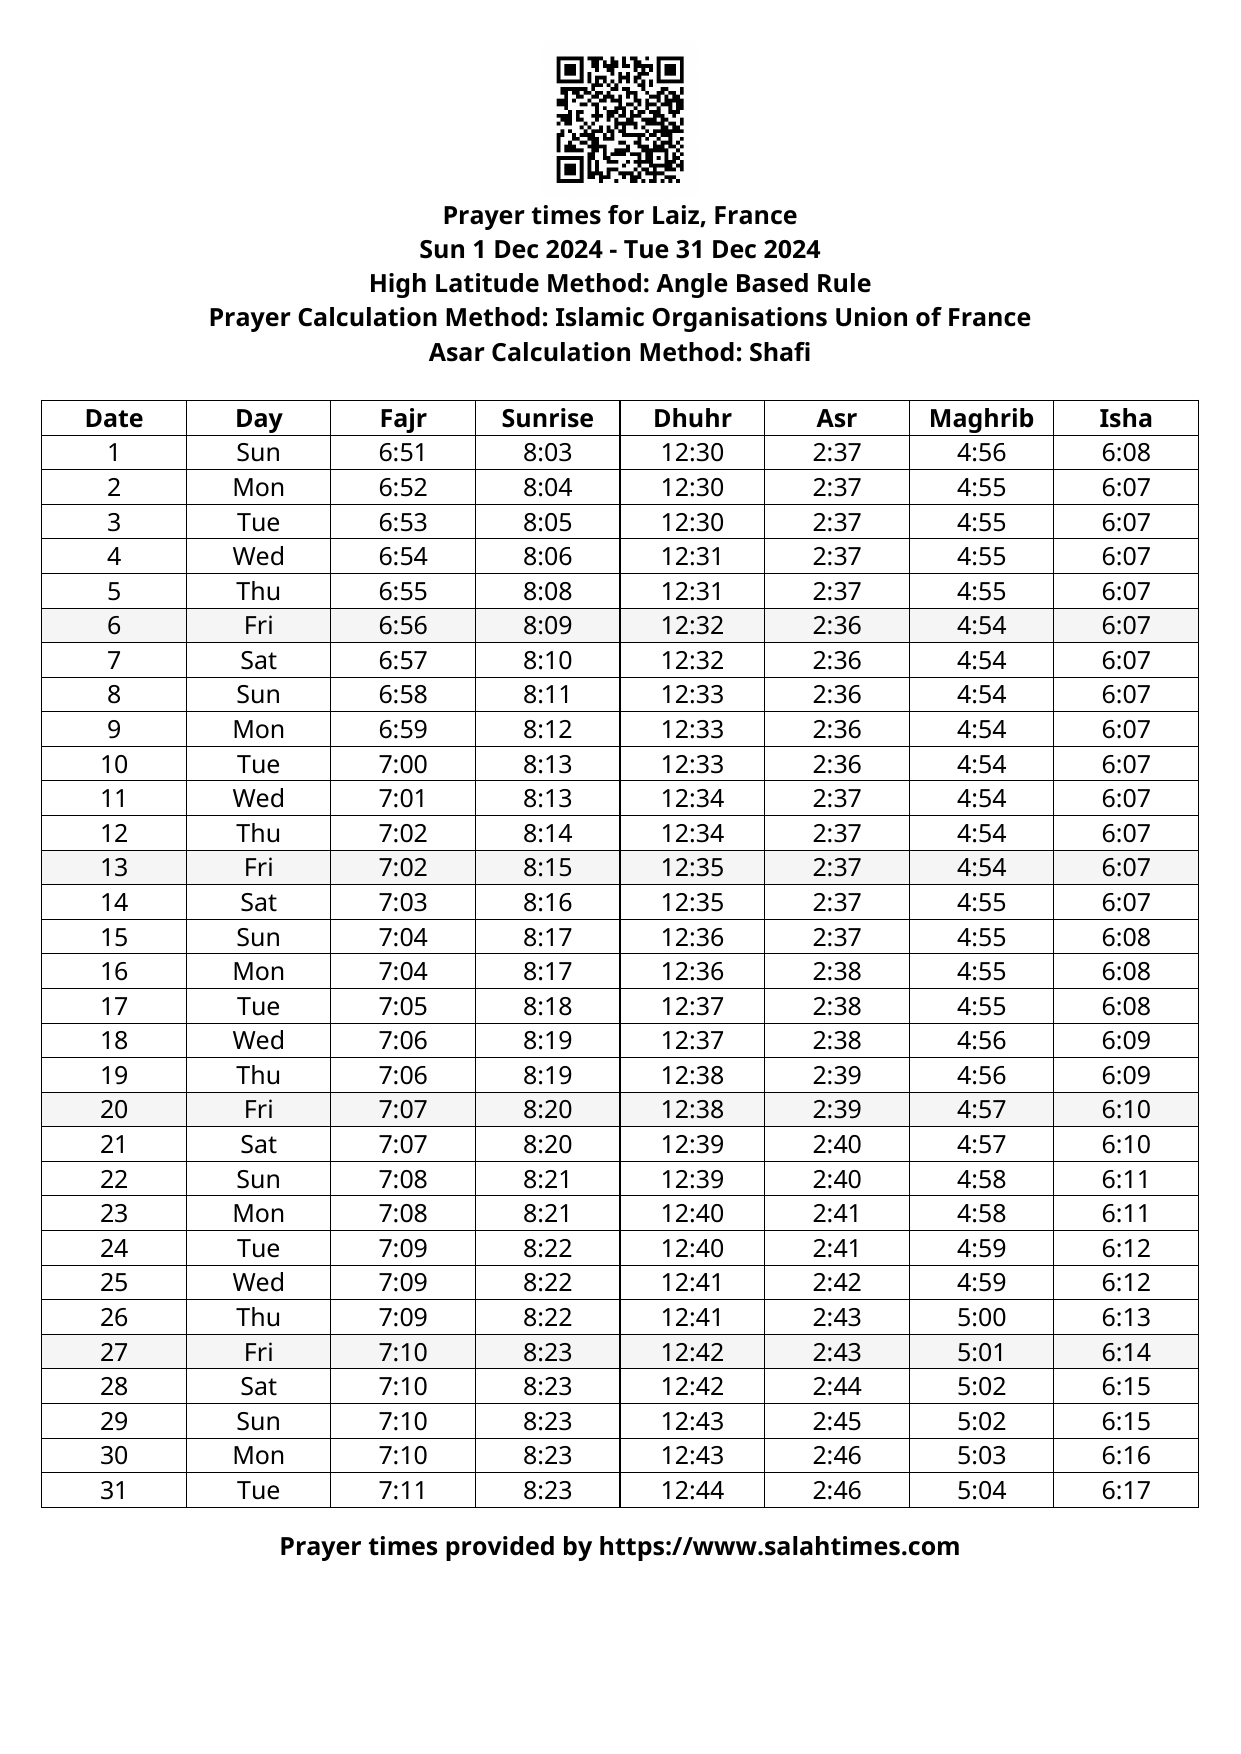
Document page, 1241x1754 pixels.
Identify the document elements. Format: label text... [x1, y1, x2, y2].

table_cell 8:05 [476, 505, 619, 538]
table_cell Fri [187, 1093, 330, 1126]
table_header Day [187, 401, 330, 434]
table_cell 6:56 [331, 609, 475, 642]
table_cell 6:11 [1054, 1196, 1198, 1230]
table_cell 8:22 [476, 1231, 619, 1264]
table_cell 6:10 [1054, 1093, 1198, 1126]
table_cell 8:20 [476, 1127, 619, 1161]
table_cell 7:09 [331, 1300, 475, 1334]
table_cell 2 [42, 470, 186, 504]
table_cell 8 [42, 678, 186, 711]
table_cell 7:06 [331, 1058, 475, 1092]
table_cell 6:07 [1054, 747, 1198, 780]
table_cell Wed [187, 781, 330, 815]
table_cell 6:12 [1054, 1231, 1198, 1264]
table_cell 2:40 [765, 1162, 909, 1195]
table_cell Tue [187, 989, 330, 1022]
table_cell 12:33 [621, 712, 764, 746]
table_header Dhuhr [621, 401, 764, 434]
table_cell 2:36 [765, 609, 909, 642]
table_cell 29 [42, 1404, 186, 1437]
table_cell Sun [187, 436, 330, 469]
table_cell 2:41 [765, 1196, 909, 1230]
table_cell 2:36 [765, 643, 909, 677]
table_cell 8:16 [476, 885, 619, 919]
table_cell 4:55 [910, 920, 1053, 953]
table_cell Thu [187, 1300, 330, 1334]
table_cell 9 [42, 712, 186, 746]
table_cell 6:07 [1054, 885, 1198, 919]
table_header Maghrib [910, 401, 1053, 434]
table_cell 6:12 [1054, 1266, 1198, 1299]
table_cell Tue [187, 747, 330, 780]
table_cell 2:37 [765, 539, 909, 573]
table_cell 12:39 [621, 1127, 764, 1161]
table_cell 12 [42, 816, 186, 849]
table_cell 12:37 [621, 1024, 764, 1057]
table_cell 4:55 [910, 539, 1053, 573]
table_cell Thu [187, 574, 330, 607]
table_cell 7:10 [331, 1335, 475, 1368]
table_cell 6:07 [1054, 470, 1198, 504]
table_cell 6:09 [1054, 1024, 1198, 1057]
table_header Sunrise [476, 401, 619, 434]
table_cell 4:55 [910, 989, 1053, 1022]
table_cell 6:07 [1054, 851, 1198, 884]
table_cell Mon [187, 1439, 330, 1472]
table_cell 7:02 [331, 816, 475, 849]
table_header Fajr [331, 401, 475, 434]
table_cell 12:32 [621, 643, 764, 677]
table_cell 2:39 [765, 1058, 909, 1092]
table_cell 7:04 [331, 920, 475, 953]
table_cell 2:37 [765, 816, 909, 849]
table_cell 8:23 [476, 1335, 619, 1368]
table_cell 6:15 [1054, 1369, 1198, 1403]
table_cell 5:01 [910, 1335, 1053, 1368]
table_cell 6:07 [1054, 712, 1198, 746]
table_cell 25 [42, 1266, 186, 1299]
table_header Date [42, 401, 186, 434]
table_cell 12:30 [621, 505, 764, 538]
table_cell 7:01 [331, 781, 475, 815]
text Prayer times provided by https://www.salahtimes.com [42, 1528, 1198, 1563]
table_cell 12:38 [621, 1058, 764, 1092]
table_cell 8:14 [476, 816, 619, 849]
table_cell 8:08 [476, 574, 619, 607]
table_cell 12:42 [621, 1369, 764, 1403]
table_cell Sat [187, 885, 330, 919]
table_cell Wed [187, 539, 330, 573]
table_cell 2:37 [765, 470, 909, 504]
table_cell 8:11 [476, 678, 619, 711]
table_cell 12:31 [621, 574, 764, 607]
table_cell Wed [187, 1024, 330, 1057]
table_cell 6:07 [1054, 643, 1198, 677]
table_cell 7:05 [331, 989, 475, 1022]
table_cell 12:36 [621, 920, 764, 953]
table_cell 4:54 [910, 747, 1053, 780]
table_cell 12:38 [621, 1093, 764, 1126]
table_cell 5:03 [910, 1439, 1053, 1472]
table_cell 6:08 [1054, 954, 1198, 988]
table_cell 12:39 [621, 1162, 764, 1195]
table_cell 6:09 [1054, 1058, 1198, 1092]
table_cell 12:31 [621, 539, 764, 573]
table_cell Mon [187, 712, 330, 746]
table_cell 30 [42, 1439, 186, 1472]
table_cell 8:19 [476, 1024, 619, 1057]
table_cell Sun [187, 1162, 330, 1195]
table_cell 6:07 [1054, 678, 1198, 711]
table_cell 7:10 [331, 1404, 475, 1437]
table_cell Sat [187, 643, 330, 677]
table_cell 26 [42, 1300, 186, 1334]
table_cell 4:56 [910, 1058, 1053, 1092]
table_cell 5 [42, 574, 186, 607]
table_cell Sat [187, 1127, 330, 1161]
table_cell 4:55 [910, 885, 1053, 919]
table_cell 12:30 [621, 470, 764, 504]
table_cell 4:56 [910, 1024, 1053, 1057]
table_cell 14 [42, 885, 186, 919]
table_cell 12:35 [621, 851, 764, 884]
table_cell 12:36 [621, 954, 764, 988]
table_cell Fri [187, 609, 330, 642]
table_cell 2:43 [765, 1300, 909, 1334]
table_cell 5:02 [910, 1404, 1053, 1437]
table_cell 8:23 [476, 1404, 619, 1437]
table_cell 27 [42, 1335, 186, 1368]
table_cell 12:44 [621, 1473, 764, 1507]
table_cell 6:55 [331, 574, 475, 607]
text Prayer Calculation Method: Islamic Organisations Union of France [42, 300, 1198, 334]
table_cell 6:08 [1054, 920, 1198, 953]
table_cell Mon [187, 954, 330, 988]
table_cell 8:13 [476, 747, 619, 780]
table_cell 4:54 [910, 678, 1053, 711]
table_cell 4:54 [910, 712, 1053, 746]
table_cell 11 [42, 781, 186, 815]
table_cell 13 [42, 851, 186, 884]
table_cell 4:54 [910, 609, 1053, 642]
table_cell Sun [187, 678, 330, 711]
table_cell 6:07 [1054, 816, 1198, 849]
table_cell 6:16 [1054, 1439, 1198, 1472]
table_cell 4:58 [910, 1196, 1053, 1230]
table_cell 6:57 [331, 643, 475, 677]
table_cell 6:58 [331, 678, 475, 711]
table_cell 4:55 [910, 954, 1053, 988]
table_cell 7:08 [331, 1162, 475, 1195]
table_cell 8:23 [476, 1439, 619, 1472]
table_cell 6:15 [1054, 1404, 1198, 1437]
table_cell 23 [42, 1196, 186, 1230]
table_cell 2:36 [765, 747, 909, 780]
table_cell 2:39 [765, 1093, 909, 1126]
table_cell 4:55 [910, 574, 1053, 607]
table_cell 2:41 [765, 1231, 909, 1264]
table_cell 8:10 [476, 643, 619, 677]
table_cell Thu [187, 1058, 330, 1092]
table_cell 5:00 [910, 1300, 1053, 1334]
table_cell 2:37 [765, 851, 909, 884]
picture [542, 41, 699, 198]
table_cell 2:40 [765, 1127, 909, 1161]
table_cell 2:37 [765, 574, 909, 607]
table_cell 8:17 [476, 920, 619, 953]
table_cell 4:59 [910, 1231, 1053, 1264]
table_cell 2:46 [765, 1473, 909, 1507]
table_cell 8:21 [476, 1196, 619, 1230]
table_cell 2:36 [765, 678, 909, 711]
table_cell 12:34 [621, 816, 764, 849]
table_cell 17 [42, 989, 186, 1022]
table_cell 7:06 [331, 1024, 475, 1057]
table_cell 3 [42, 505, 186, 538]
table_cell 2:37 [765, 781, 909, 815]
table_cell Wed [187, 1266, 330, 1299]
table_cell 8:19 [476, 1058, 619, 1092]
table_cell 12:34 [621, 781, 764, 815]
table_cell Tue [187, 505, 330, 538]
table_cell 6:14 [1054, 1335, 1198, 1368]
table_cell 4:54 [910, 781, 1053, 815]
table_cell 8:13 [476, 781, 619, 815]
table_cell Fri [187, 1335, 330, 1368]
table_cell 7:11 [331, 1473, 475, 1507]
table_cell 7:00 [331, 747, 475, 780]
table_cell 7:02 [331, 851, 475, 884]
table_header Asr [765, 401, 909, 434]
table_cell Sun [187, 920, 330, 953]
table_cell 4:55 [910, 505, 1053, 538]
table_cell 8:04 [476, 470, 619, 504]
table_cell 7:07 [331, 1093, 475, 1126]
table_cell 12:35 [621, 885, 764, 919]
table_cell 6:07 [1054, 539, 1198, 573]
table_cell 16 [42, 954, 186, 988]
table_cell 8:22 [476, 1300, 619, 1334]
table_cell 12:41 [621, 1266, 764, 1299]
table_cell 4:55 [910, 470, 1053, 504]
table_cell 2:42 [765, 1266, 909, 1299]
table_cell 6:11 [1054, 1162, 1198, 1195]
table_cell 22 [42, 1162, 186, 1195]
table_cell 18 [42, 1024, 186, 1057]
table_cell 2:37 [765, 436, 909, 469]
table_cell Sat [187, 1369, 330, 1403]
table_cell 1 [42, 436, 186, 469]
table_cell 12:43 [621, 1439, 764, 1472]
table_cell 2:44 [765, 1369, 909, 1403]
table_cell 12:42 [621, 1335, 764, 1368]
table_cell 7:04 [331, 954, 475, 988]
table_cell 6:08 [1054, 436, 1198, 469]
table_cell 7 [42, 643, 186, 677]
table_cell 7:07 [331, 1127, 475, 1161]
table_cell 12:32 [621, 609, 764, 642]
table_cell 15 [42, 920, 186, 953]
table_cell 6:51 [331, 436, 475, 469]
table_cell 8:23 [476, 1473, 619, 1507]
table_cell 4:58 [910, 1162, 1053, 1195]
table_cell 8:15 [476, 851, 619, 884]
table_cell 6:08 [1054, 989, 1198, 1022]
table_cell 2:37 [765, 920, 909, 953]
table_cell 21 [42, 1127, 186, 1161]
table_cell 24 [42, 1231, 186, 1264]
table_cell 12:37 [621, 989, 764, 1022]
table_cell 12:33 [621, 678, 764, 711]
table_cell 4:56 [910, 436, 1053, 469]
table_cell 7:09 [331, 1266, 475, 1299]
table_cell 5:02 [910, 1369, 1053, 1403]
table_cell 6:13 [1054, 1300, 1198, 1334]
table_cell Mon [187, 1196, 330, 1230]
text High Latitude Method: Angle Based Rule [42, 266, 1198, 300]
table_cell 2:37 [765, 885, 909, 919]
table_cell Tue [187, 1231, 330, 1264]
table_cell 8:18 [476, 989, 619, 1022]
table_cell Mon [187, 470, 330, 504]
table_cell 6:52 [331, 470, 475, 504]
text Sun 1 Dec 2024 - Tue 31 Dec 2024 [42, 232, 1198, 266]
table_cell 6:53 [331, 505, 475, 538]
table_cell 6:54 [331, 539, 475, 573]
table_cell 8:09 [476, 609, 619, 642]
table_cell 8:22 [476, 1266, 619, 1299]
table_cell Fri [187, 851, 330, 884]
table_cell 6 [42, 609, 186, 642]
table_cell 2:38 [765, 954, 909, 988]
table_cell 2:46 [765, 1439, 909, 1472]
table_cell 7:09 [331, 1231, 475, 1264]
table_cell 28 [42, 1369, 186, 1403]
text Asar Calculation Method: Shafi [42, 334, 1198, 368]
table_cell 4 [42, 539, 186, 573]
table_cell 31 [42, 1473, 186, 1507]
table_cell 6:10 [1054, 1127, 1198, 1161]
table_cell 10 [42, 747, 186, 780]
table_cell 8:12 [476, 712, 619, 746]
table_cell Sun [187, 1404, 330, 1437]
table_cell 12:40 [621, 1196, 764, 1230]
table_cell 4:57 [910, 1127, 1053, 1161]
table_cell 8:06 [476, 539, 619, 573]
table_cell 6:59 [331, 712, 475, 746]
table_cell 2:38 [765, 989, 909, 1022]
table_cell 7:10 [331, 1439, 475, 1472]
table_cell 19 [42, 1058, 186, 1092]
table_cell 12:40 [621, 1231, 764, 1264]
table_cell 4:54 [910, 643, 1053, 677]
table_cell 5:04 [910, 1473, 1053, 1507]
table_cell 6:07 [1054, 505, 1198, 538]
table_cell 4:54 [910, 816, 1053, 849]
table_cell 2:43 [765, 1335, 909, 1368]
table_cell 7:03 [331, 885, 475, 919]
text Prayer times for Laiz, France [42, 198, 1198, 232]
table_cell 12:30 [621, 436, 764, 469]
table_header Isha [1054, 401, 1198, 434]
table_cell 6:07 [1054, 574, 1198, 607]
table_cell 8:21 [476, 1162, 619, 1195]
table_cell 6:07 [1054, 781, 1198, 815]
table_cell 8:20 [476, 1093, 619, 1126]
table_cell 2:45 [765, 1404, 909, 1437]
table_cell 2:38 [765, 1024, 909, 1057]
table_cell 2:37 [765, 505, 909, 538]
table_cell 20 [42, 1093, 186, 1126]
table_cell 7:08 [331, 1196, 475, 1230]
table_cell 4:54 [910, 851, 1053, 884]
table_cell 2:36 [765, 712, 909, 746]
table_cell 12:41 [621, 1300, 764, 1334]
table_cell 7:10 [331, 1369, 475, 1403]
table_cell 12:43 [621, 1404, 764, 1437]
table_cell 8:03 [476, 436, 619, 469]
table_cell 8:23 [476, 1369, 619, 1403]
table_cell 6:17 [1054, 1473, 1198, 1507]
table_cell 12:33 [621, 747, 764, 780]
table_cell 4:57 [910, 1093, 1053, 1126]
table_cell Thu [187, 816, 330, 849]
table_cell Tue [187, 1473, 330, 1507]
table_cell 6:07 [1054, 609, 1198, 642]
table_cell 4:59 [910, 1266, 1053, 1299]
table_cell 8:17 [476, 954, 619, 988]
